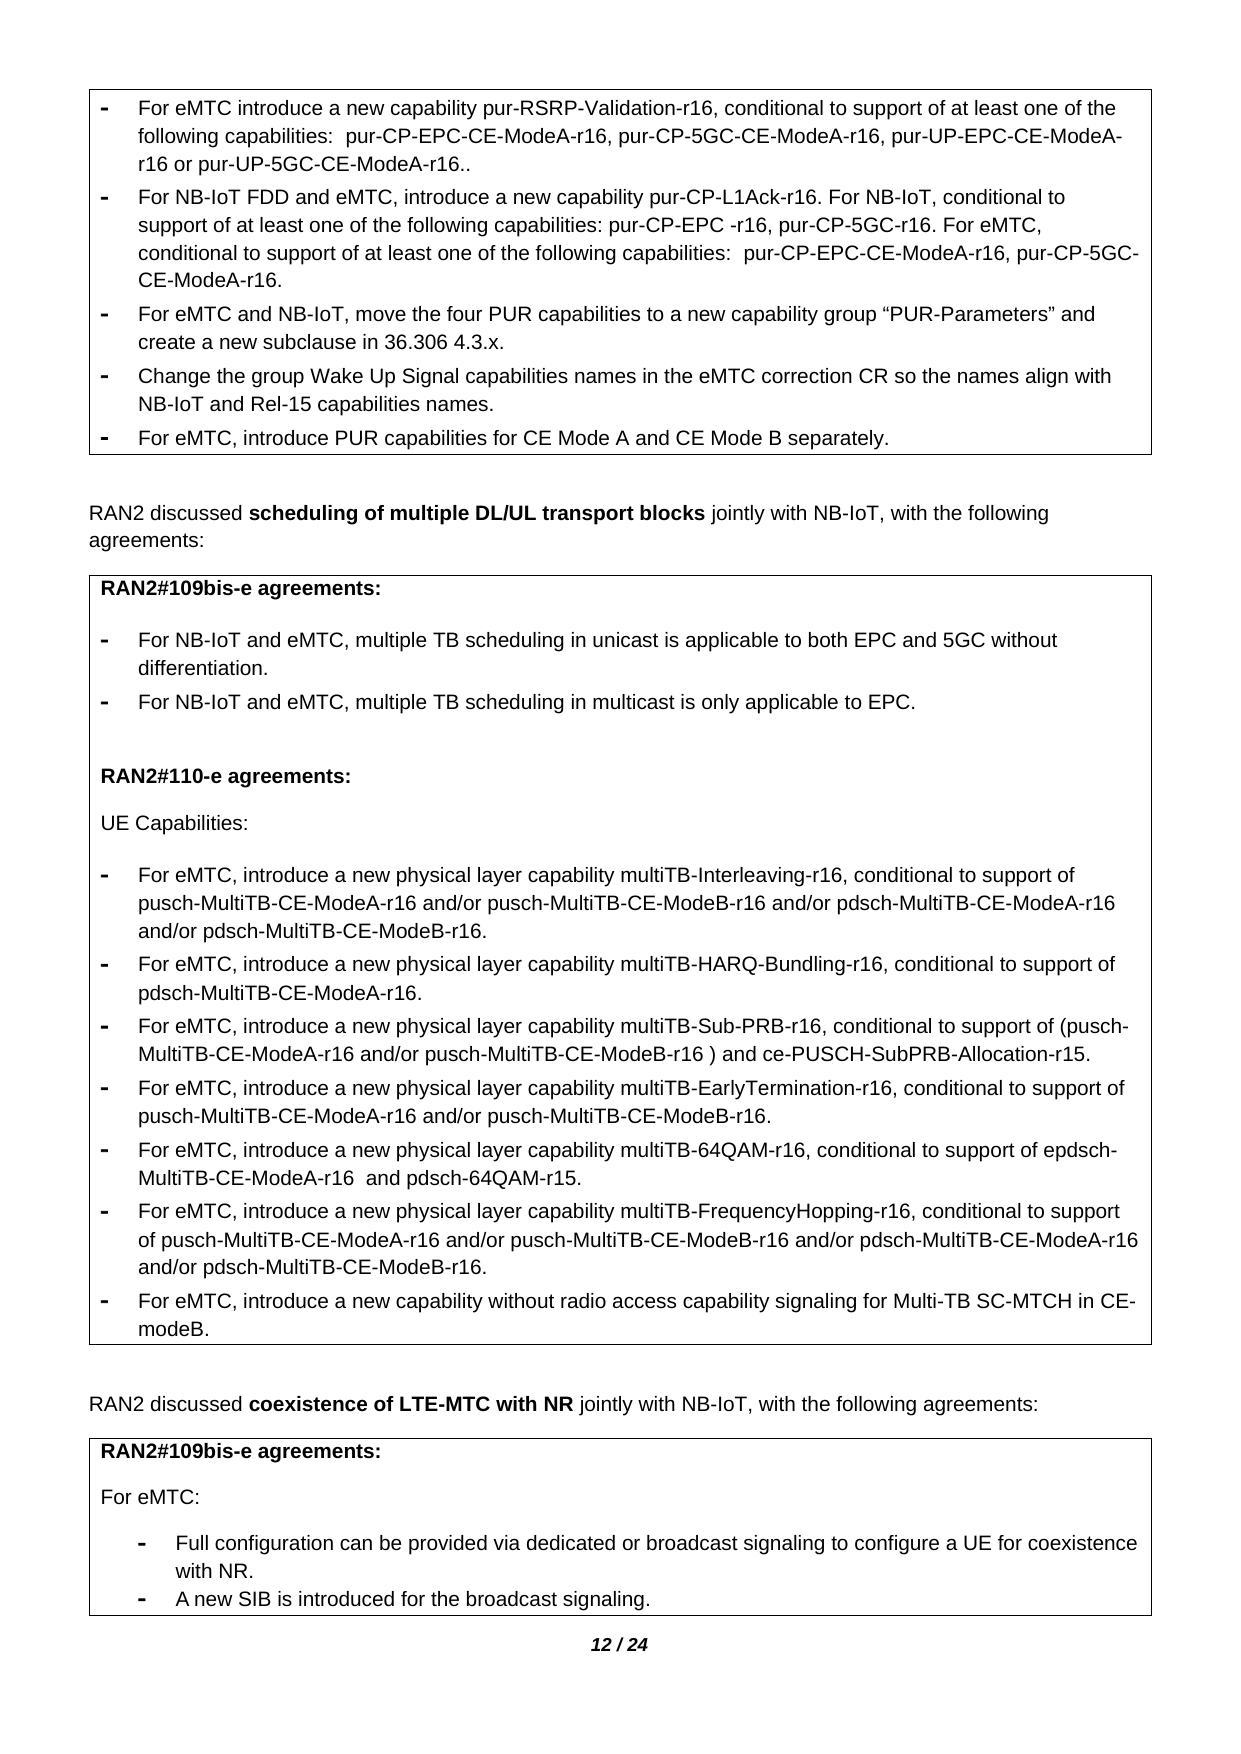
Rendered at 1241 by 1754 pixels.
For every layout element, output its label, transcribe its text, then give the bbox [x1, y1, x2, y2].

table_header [90, 90, 1151, 453]
table_header RAN2#109bis-e agreements: For NB-IoT and eMTC, multiple TB scheduling in unicast is applicable to both EPC and 5GC without differentiation. For NB-IoT and eMTC, multiple TB scheduling in multicast is only applicable to EPC. RAN2#110-e agreements: UE Capabilities: For eMTC, introduce a new physical layer capability multiTB-Interleaving-r16, conditional to support of pusch-MultiTB-CE-ModeA-r16 and/or pusch-MultiTB-CE-ModeB-r16 and/or pdsch-MultiTB-CE-ModeA-r16 and/or pdsch-MultiTB-CE-ModeB-r16. For eMTC, introduce a new physical layer capability multiTB-HARQ-Bundling-r16, conditional to support of pdsch-MultiTB-CE-ModeA-r16. For eMTC, introduce a new physical layer capability multiTB-Sub-PRB-r16, conditional to support of (pusch-MultiTB-CE-ModeA-r16 and/or pusch-MultiTB-CE-ModeB-r16 ) and ce-PUSCH-SubPRB-Allocation-r15. For eMTC, introduce a new physical layer capability multiTB-EarlyTermination-r16, conditional to support of pusch-MultiTB-CE-ModeA-r16 and/or pusch-MultiTB-CE-ModeB-r16. For eMTC, introduce a new physical layer capability multiTB-64QAM-r16, conditional to support of epdsch-MultiTB-CE-ModeA-r16 and pdsch-64QAM-r15. For eMTC, introduce a new physical layer capability multiTB-FrequencyHopping-r16, conditional to support of pusch-MultiTB-CE-ModeA-r16 and/or pusch-MultiTB-CE-ModeB-r16 and/or pdsch-MultiTB-CE-ModeA-r16 and/or pdsch-MultiTB-CE-ModeB-r16. For eMTC, introduce a new capability without radio access capability signaling for Multi-TB SC-MTCH in CE-modeB. [90, 576, 1151, 1344]
text RAN2 discussed scheduling of multiple DL/UL transport blocks jointly with NB-IoT, with the following agreements: [89, 501, 1152, 552]
text RAN2 discussed coexistence of LTE-MTC with NR jointly with NB-IoT, with the following agreements: [89, 1391, 1152, 1415]
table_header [90, 1439, 1151, 1615]
